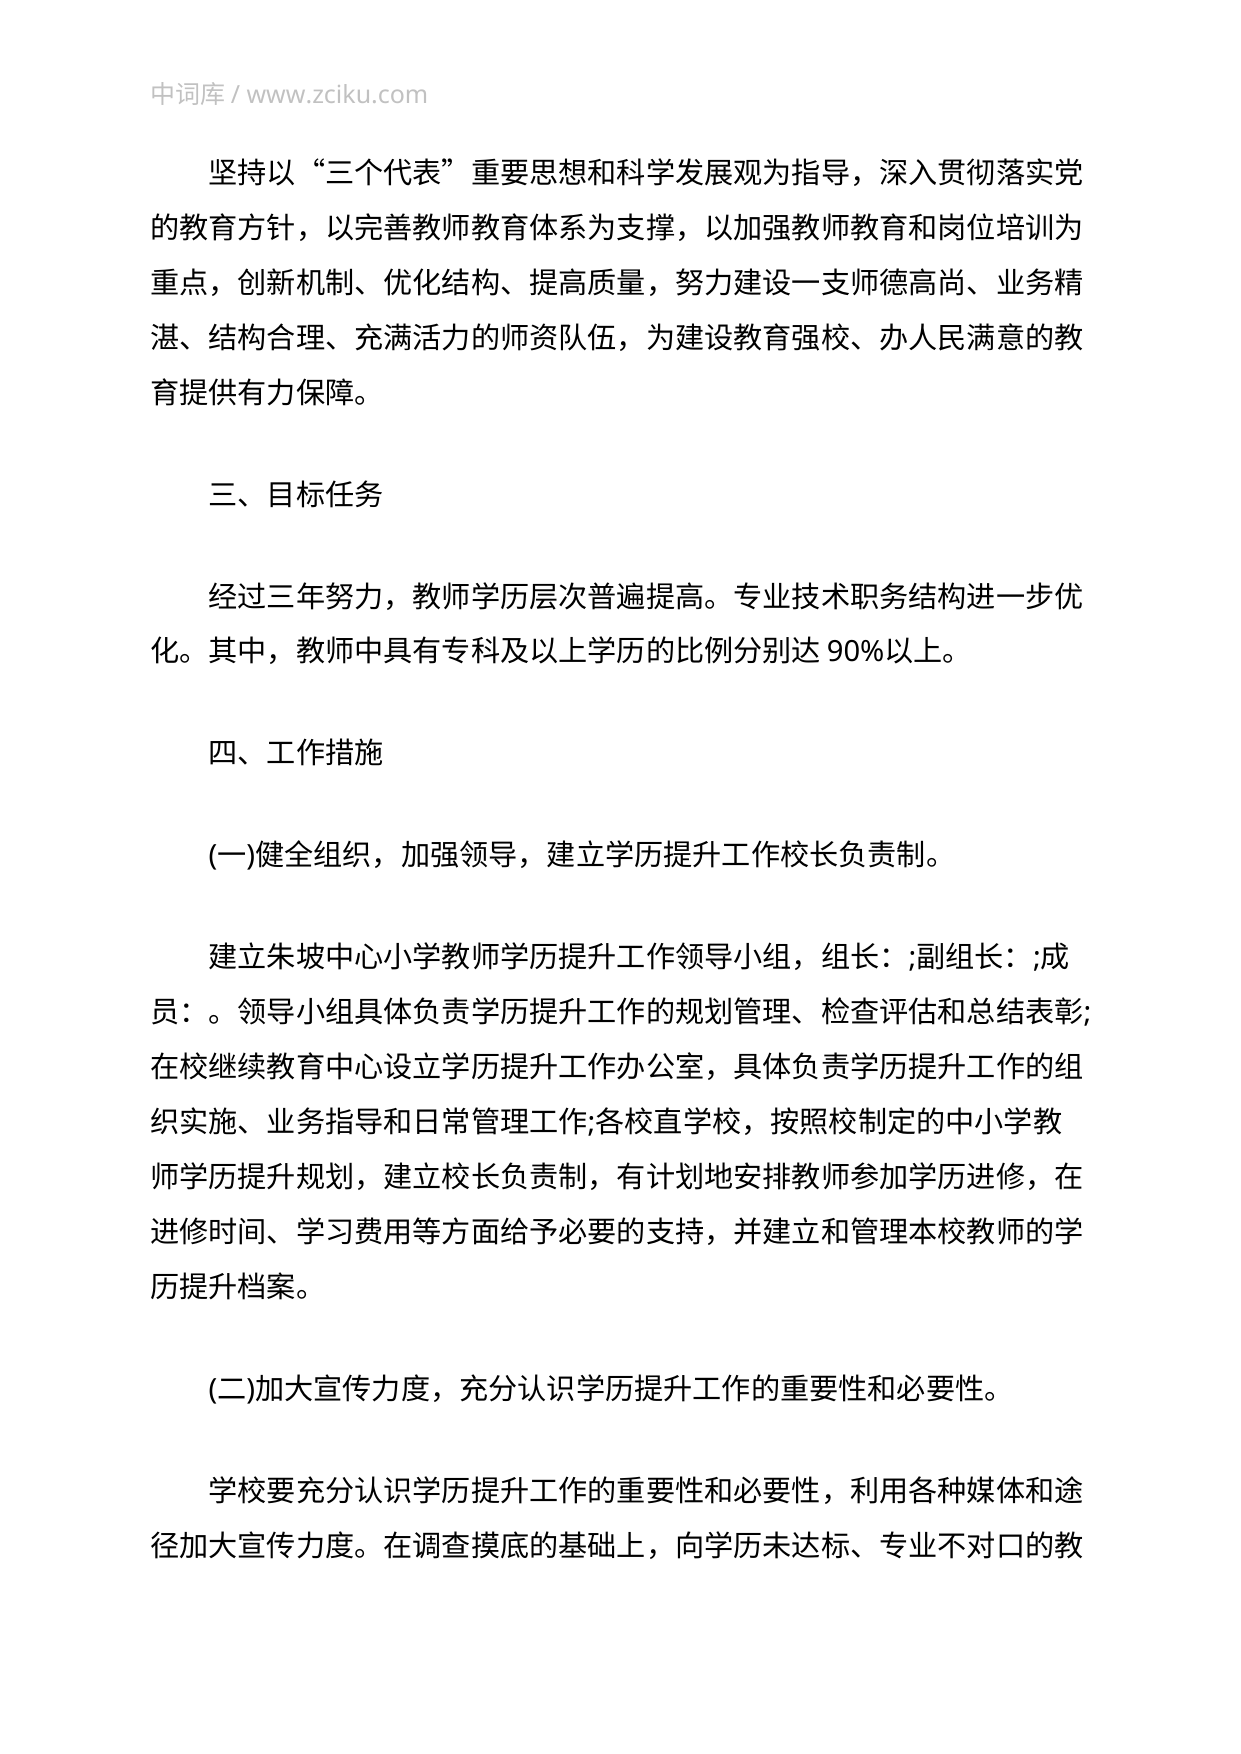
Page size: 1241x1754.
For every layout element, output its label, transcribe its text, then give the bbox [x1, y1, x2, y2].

text (一)健全组织，加强领导，建立学历提升工作校长负责制。 [150, 832, 1090, 874]
text 三、目标任务 [150, 471, 1090, 514]
text 四、工作措施 [150, 730, 1090, 772]
text 经过三年努力，教师学历层次普遍提高。专业技术职务结构进一步优化。其中，教师中具有专科及以上学历的比例分别达90%以上。 [150, 573, 1090, 670]
text 建立朱坡中心小学教师学历提升工作领导小组，组长：;副组长：;成员：。领导小组具体负责学历提升工作的规划管理、检查评估和总结表彰;在校继续教育中心设立学历提升工作办公室，具体负责学历提升工作的组织实施、业务指导和日常管理工作;各校直学校，按照校制定的中小学教师学历提升规划，建立校长负责制，有计划地安排教师参加学历进修，在进修时间、学习费用等方面给予必要的支持，并建立和管理本校教师的学历提升档案。 [150, 934, 1090, 1306]
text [150, 1467, 1090, 1564]
text 坚持以“三个代表”重要思想和科学发展观为指导，深入贯彻落实党的教育方针，以完善教师教育体系为支撑，以加强教师教育和岗位培训为重点，创新机制、优化结构、提高质量，努力建设一支师德高尚、业务精湛、结构合理、充满活力的师资队伍，为建设教育强校、办人民满意的教育提供有力保障。 [150, 150, 1090, 412]
text (二)加大宣传力度，充分认识学历提升工作的重要性和必要性。 [150, 1365, 1090, 1408]
